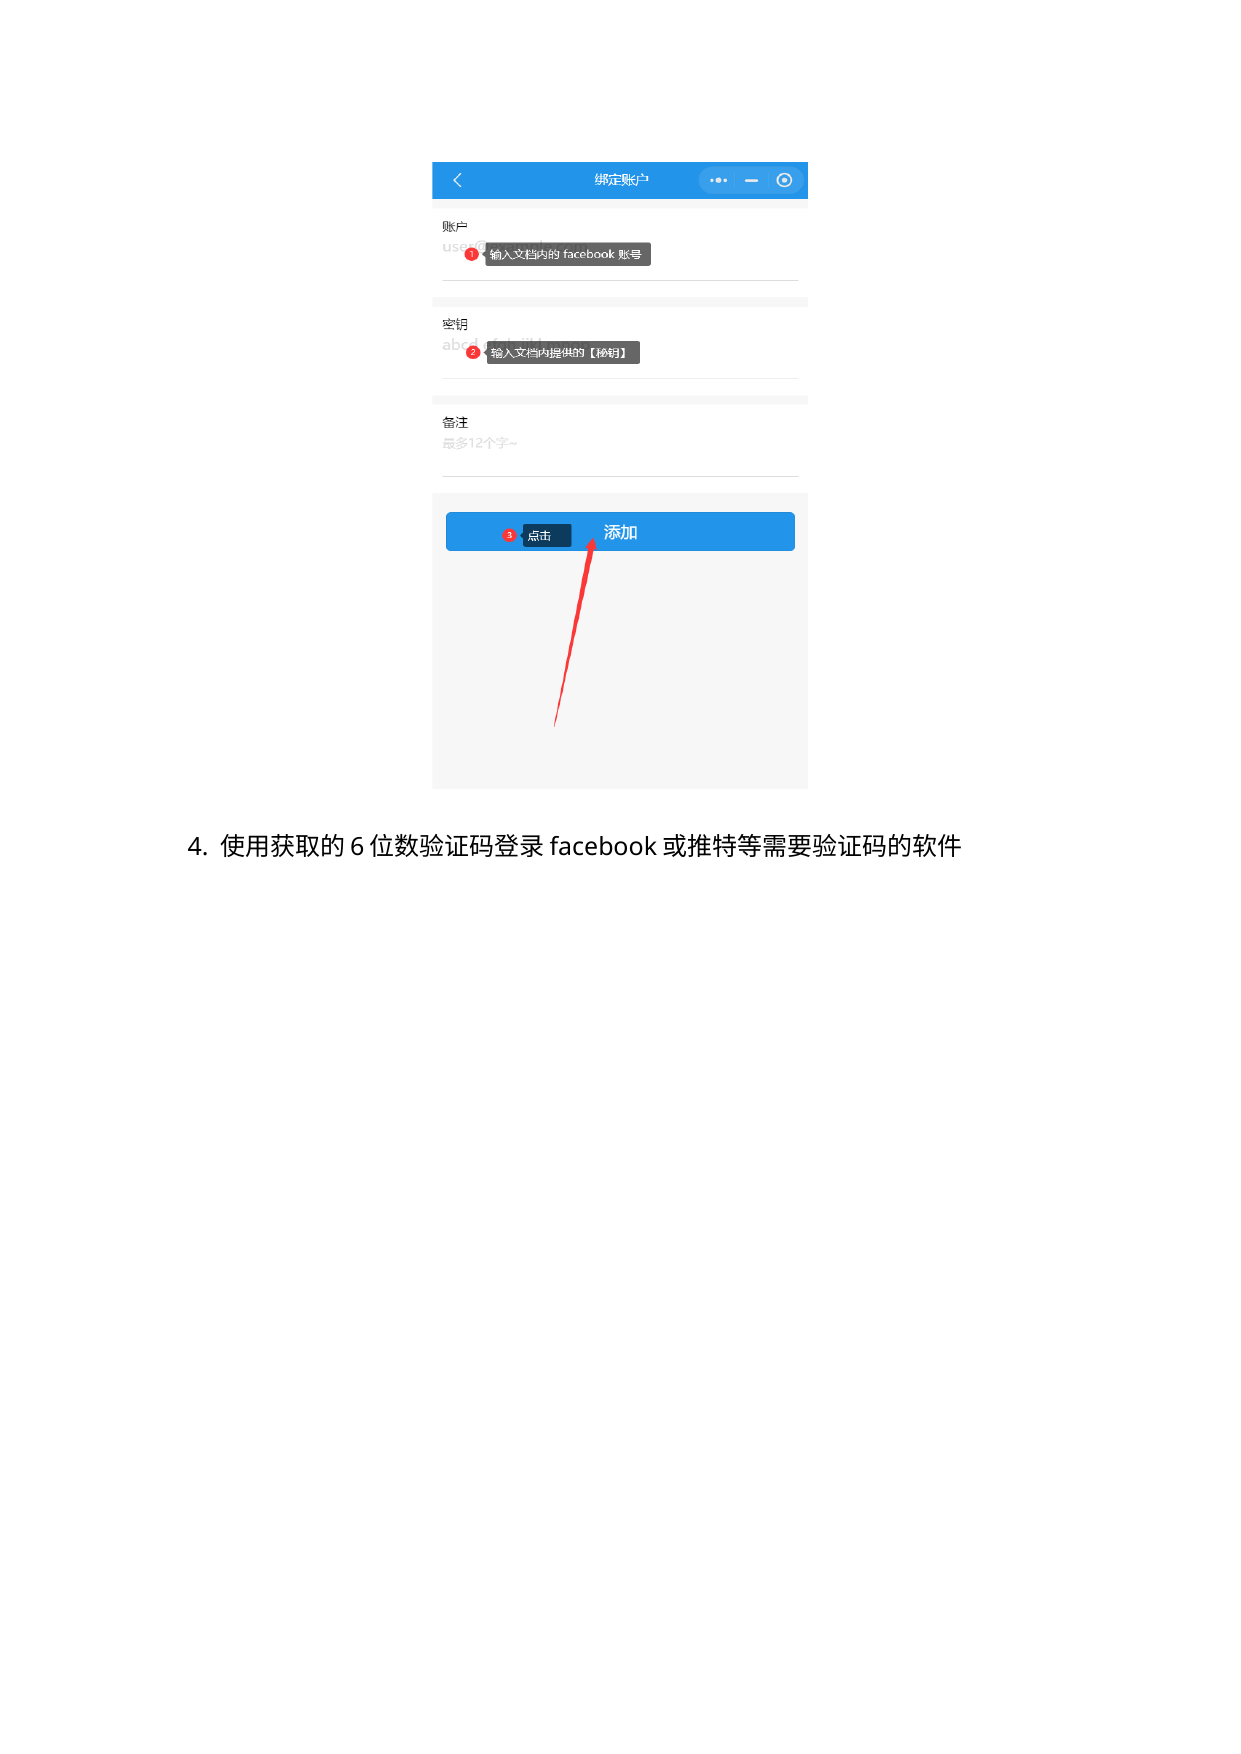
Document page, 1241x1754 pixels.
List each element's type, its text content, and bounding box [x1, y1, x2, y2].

picture [432, 162, 808, 789]
list 使用获取的6位数验证码登录facebook或推特等需要验证码的软件 [187, 812, 1053, 877]
